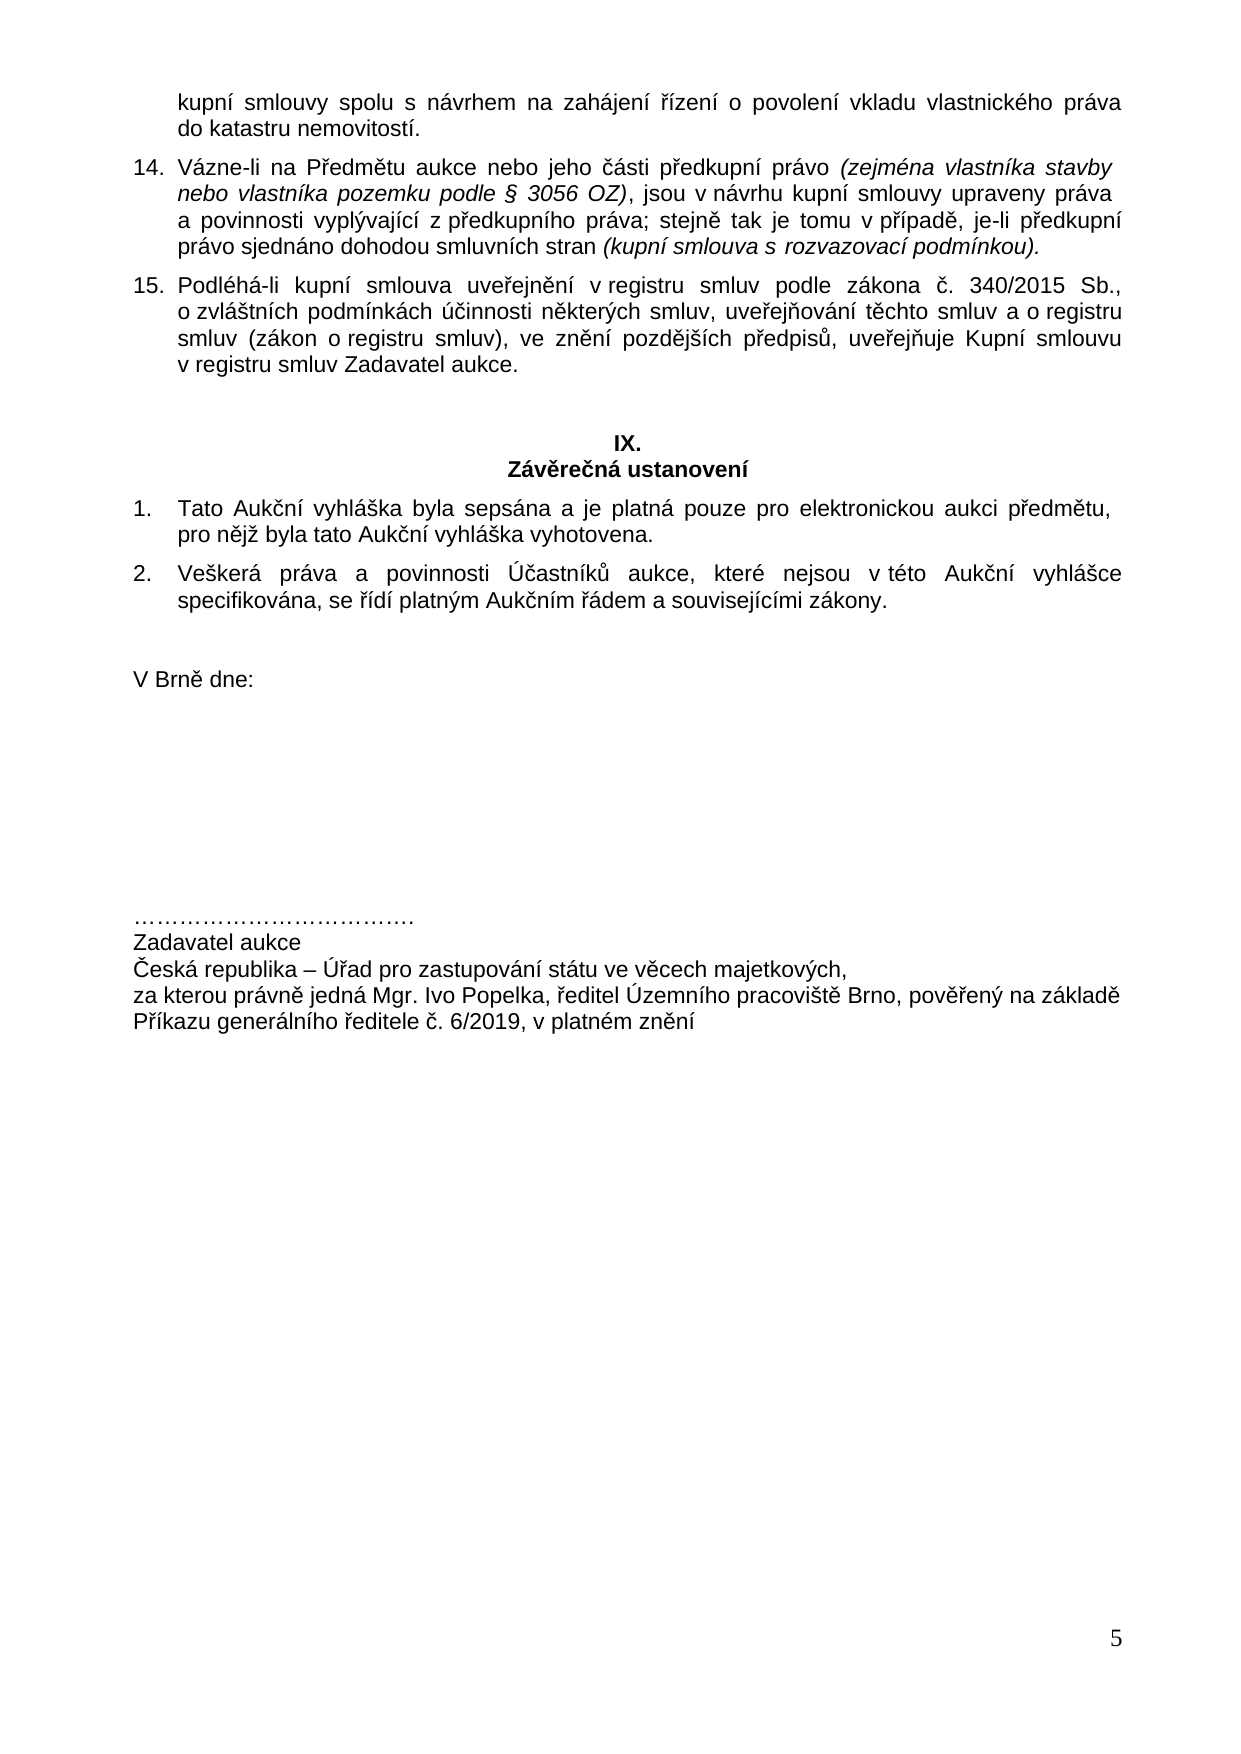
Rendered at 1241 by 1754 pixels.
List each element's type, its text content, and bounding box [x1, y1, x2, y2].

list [133, 89, 1122, 141]
text IX. [133, 430, 1122, 456]
text za kterou právně jedná Mgr. Ivo Popelka, ředitel Územního pracoviště Brno, pověřený na základě Příkazu generálního ředitele č. 6/2019, v platném znění [133, 982, 1122, 1035]
list Tato Aukční vyhláška byla sepsána a je platná pouze pro elektronickou aukci předmětu, pro nějž byla tato Aukční vyhláška vyhotovena. [133, 495, 1122, 548]
list Vázne-li na Předmětu aukce nebo jeho části předkupní právo (zejména vlastníka stavby nebo vlastníka pozemku podle § 3056 OZ), jsou v návrhu kupní smlouvy upraveny práva a povinnosti vyplývající z předkupního práva; stejně tak je tomu v případě, je-li předkupní právo sjednáno dohodou smluvních stran (kupní smlouva s rozvazovací podmínkou). [133, 154, 1122, 259]
text Česká republika – Úřad pro zastupování státu ve věcech majetkových, [133, 956, 1122, 982]
text ………………………………. [133, 903, 1122, 929]
text Zadavatel aukce [133, 929, 1122, 956]
list Veškerá práva a povinnosti Účastníků aukce, které nejsou v této Aukční vyhlášce specifikována, se řídí platným Aukčním řádem a souvisejícími zákony. [133, 560, 1122, 613]
list Podléhá-li kupní smlouva uveřejnění v registru smluv podle zákona č. 340/2015 Sb., o zvláštních podmínkách účinnosti některých smluv, uveřejňování těchto smluv a o registru smluv (zákon o registru smluv), ve znění pozdějších předpisů, uveřejňuje Kupní smlouvu v registru smluv Zadavatel aukce. [133, 272, 1122, 377]
text Závěrečná ustanovení [133, 456, 1122, 483]
text V Brně dne: [133, 666, 1122, 692]
